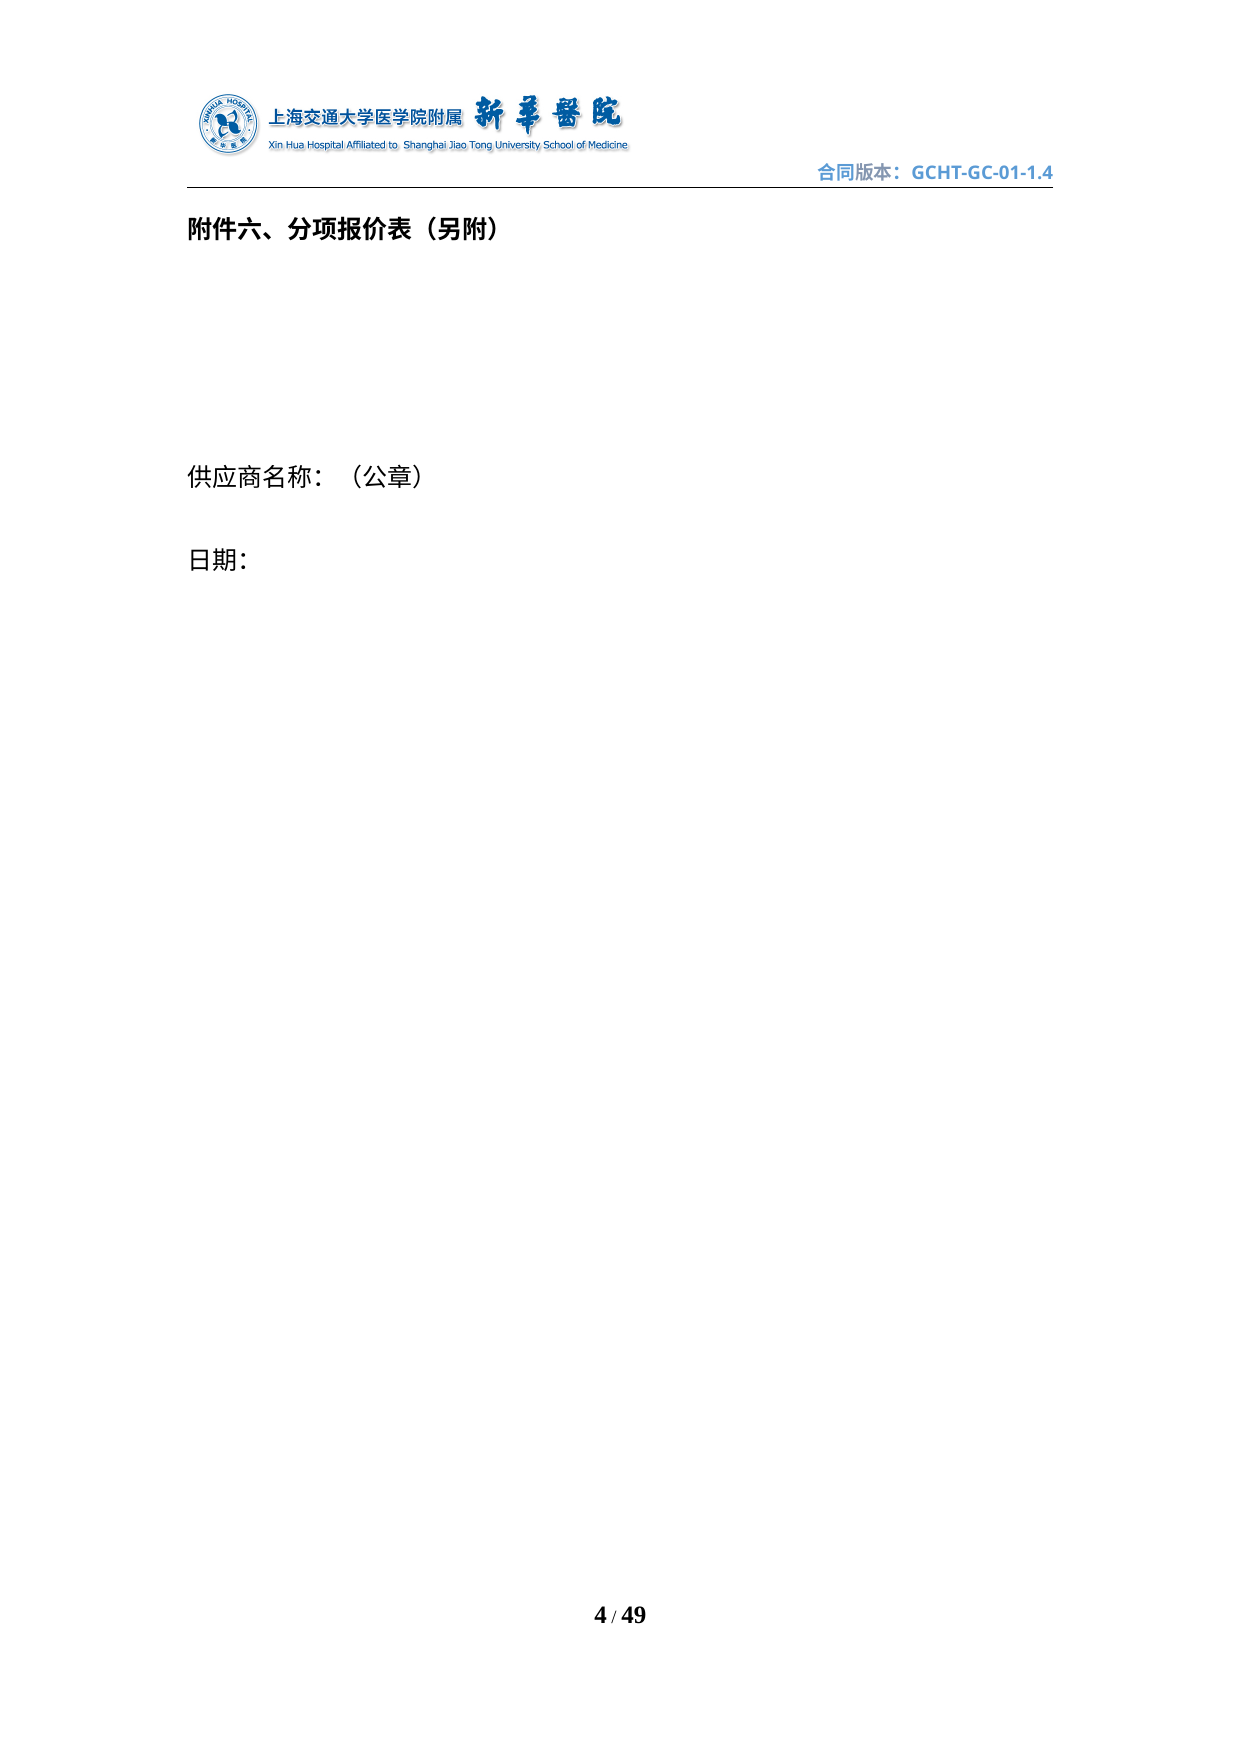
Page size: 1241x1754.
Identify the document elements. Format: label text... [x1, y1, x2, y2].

text 附件六、分项报价表（另附） [187, 196, 1053, 261]
text 供应商名称：（公章） [187, 443, 1053, 508]
picture [187, 88, 638, 158]
text 日期： [187, 526, 1053, 591]
